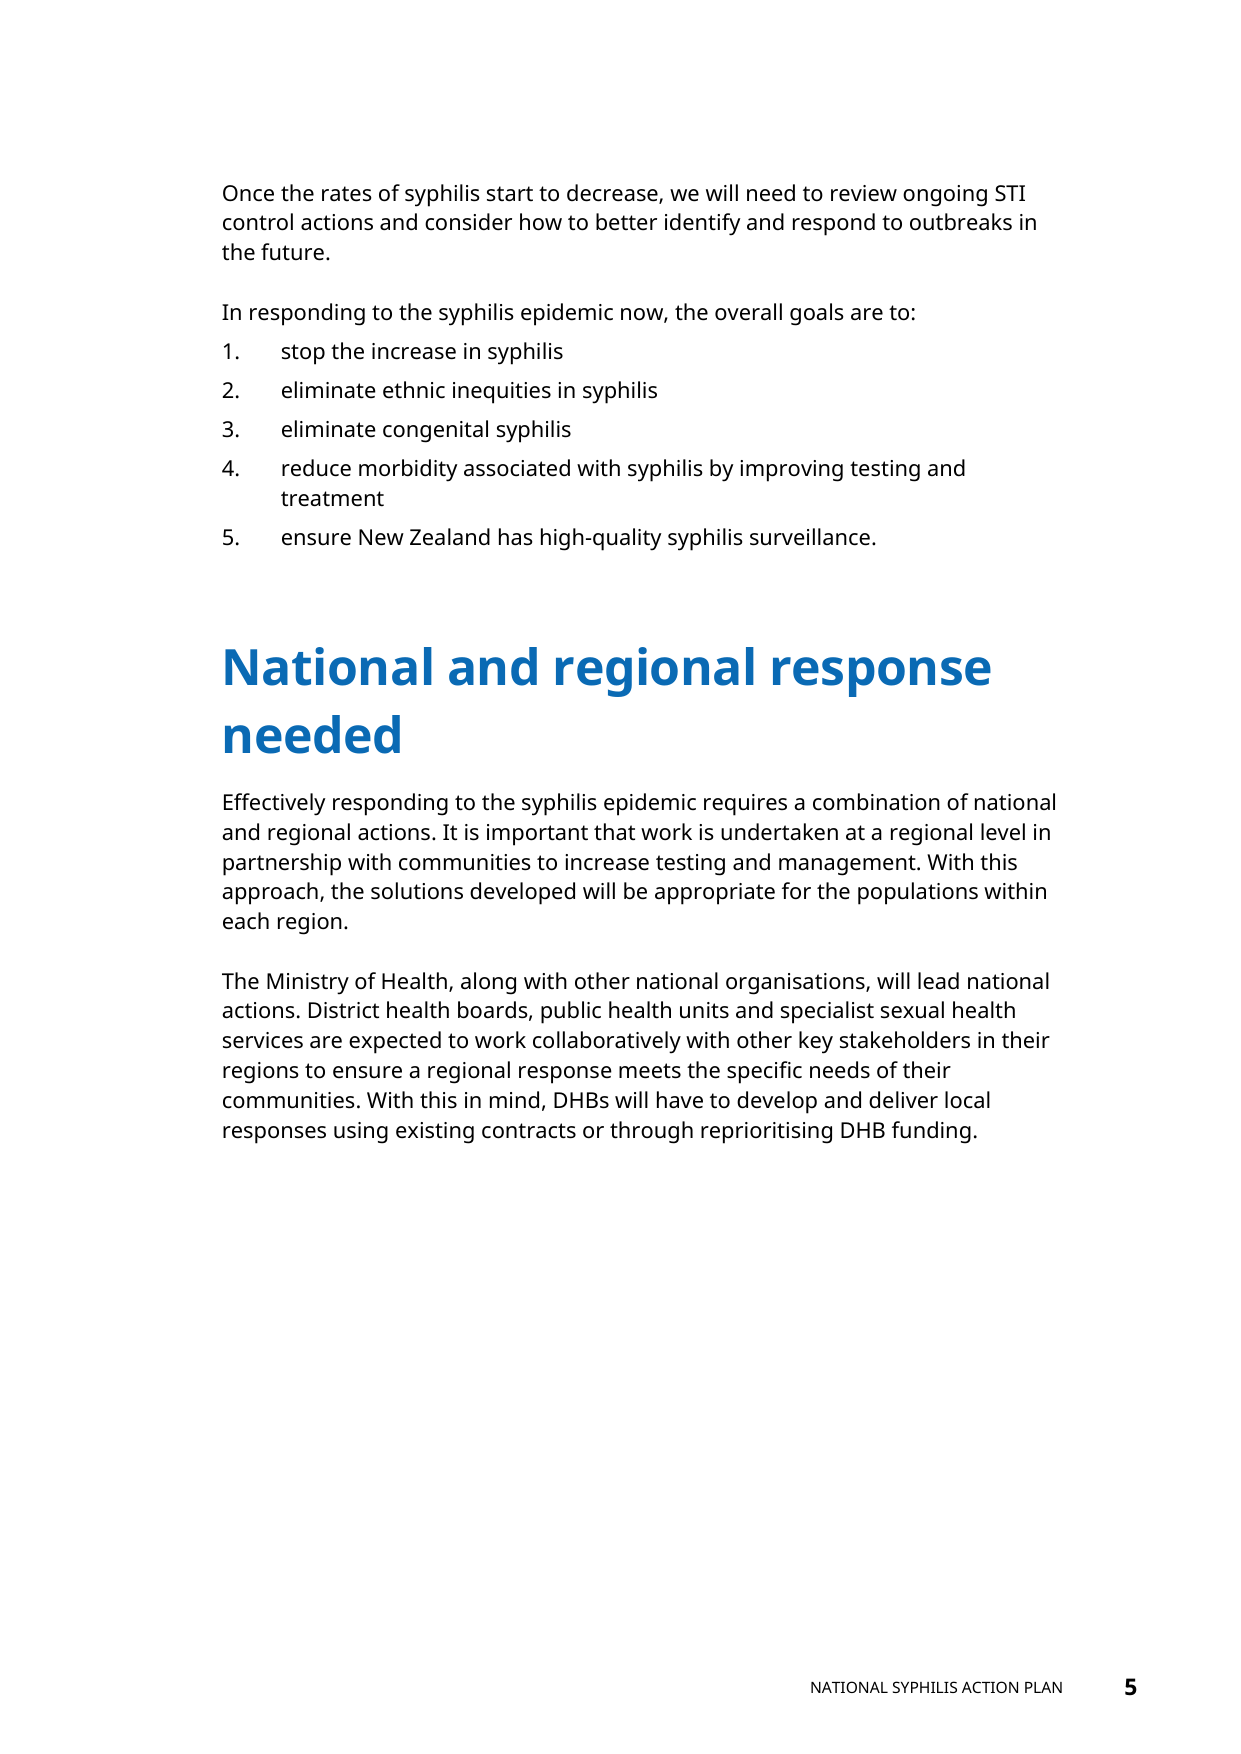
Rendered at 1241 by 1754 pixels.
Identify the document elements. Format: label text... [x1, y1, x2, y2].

subtitle National and regional response needed [222, 632, 1063, 768]
text Once the rates of syphilis start to decrease, we will need to review ongoing STI control actions and consider how to better identify and respond to outbreaks in the future. [222, 177, 1063, 267]
text stop the increase in syphilis [222, 336, 1063, 366]
text reduce morbidity associated with syphilis by improving testing and treatment [222, 453, 1063, 513]
text In responding to the syphilis epidemic now, the overall goals are to: [222, 297, 1063, 326]
text The Ministry of Health, along with other national organisations, will lead national actions. District health boards, public health units and specialist sexual health services are expected to work collaboratively with other key stakeholders in their regions to ensure a regional response meets the specific needs of their communities. With this in mind, DHBs will have to develop and deliver local responses using existing contracts or through reprioritising DHB funding. [222, 966, 1063, 1144]
text ensure New Zealand has high-quality syphilis surveillance. [222, 522, 1063, 552]
text eliminate congenital syphilis [222, 414, 1063, 444]
text eliminate ethnic inequities in syphilis [222, 375, 1063, 405]
text Effectively responding to the syphilis epidemic requires a combination of national and regional actions. It is important that work is undertaken at a regional level in partnership with communities to increase testing and management. With this approach, the solutions developed will be appropriate for the populations within each region. [222, 787, 1063, 936]
